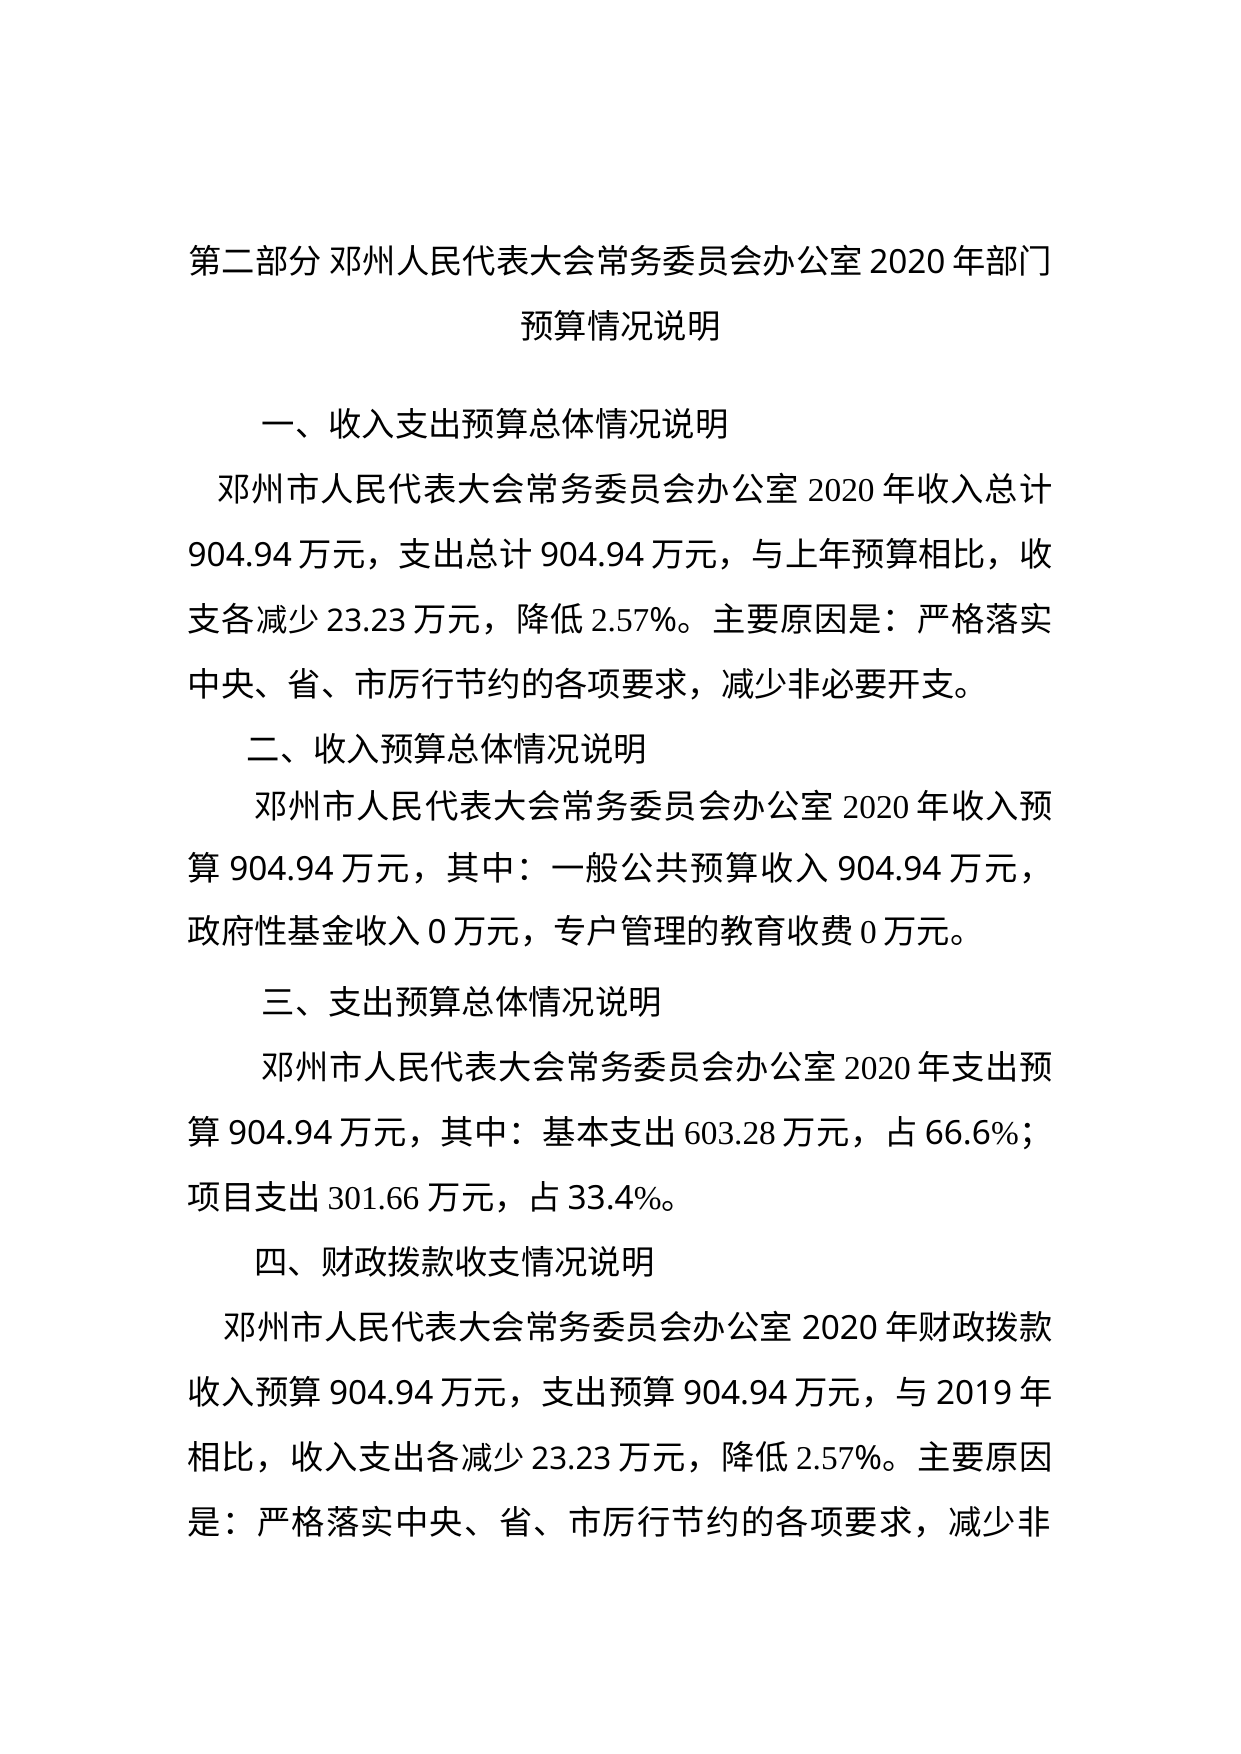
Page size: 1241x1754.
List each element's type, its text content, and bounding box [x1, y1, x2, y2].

text 三、支出预算总体情况说明 [187, 968, 1053, 1033]
text 四、财政拨款收支情况说明 [187, 1228, 1053, 1293]
text 一、收入支出预算总体情况说明 [187, 389, 1053, 454]
text 邓州市人民代表大会常务委员会办公室2020年支出预算904.94万元，其中：基本支出603.28万元，占66.6%；项目支出301.66 万元，占33.4%。 [187, 1033, 1053, 1228]
text 邓州市人民代表大会常务委员会办公室2020年收入预算904.94万元，其中：一般公共预算收入904.94万元，政府性基金收入0万元，专户管理的教育收费0万元。 [187, 779, 1053, 953]
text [187, 1293, 1053, 1553]
text 邓州市人民代表大会常务委员会办公室2020年收入总计904.94万元，支出总计904.94万元，与上年预算相比，收支各减少23.23万元，降低2.57%。主要原因是：严格落实中央、省、市厉行节约的各项要求，减少非必要开支。 [187, 454, 1053, 714]
text 二、收入预算总体情况说明 [187, 714, 1053, 779]
text 第二部分 邓州人民代表大会常务委员会办公室2020年部门预算情况说明 [187, 227, 1053, 357]
